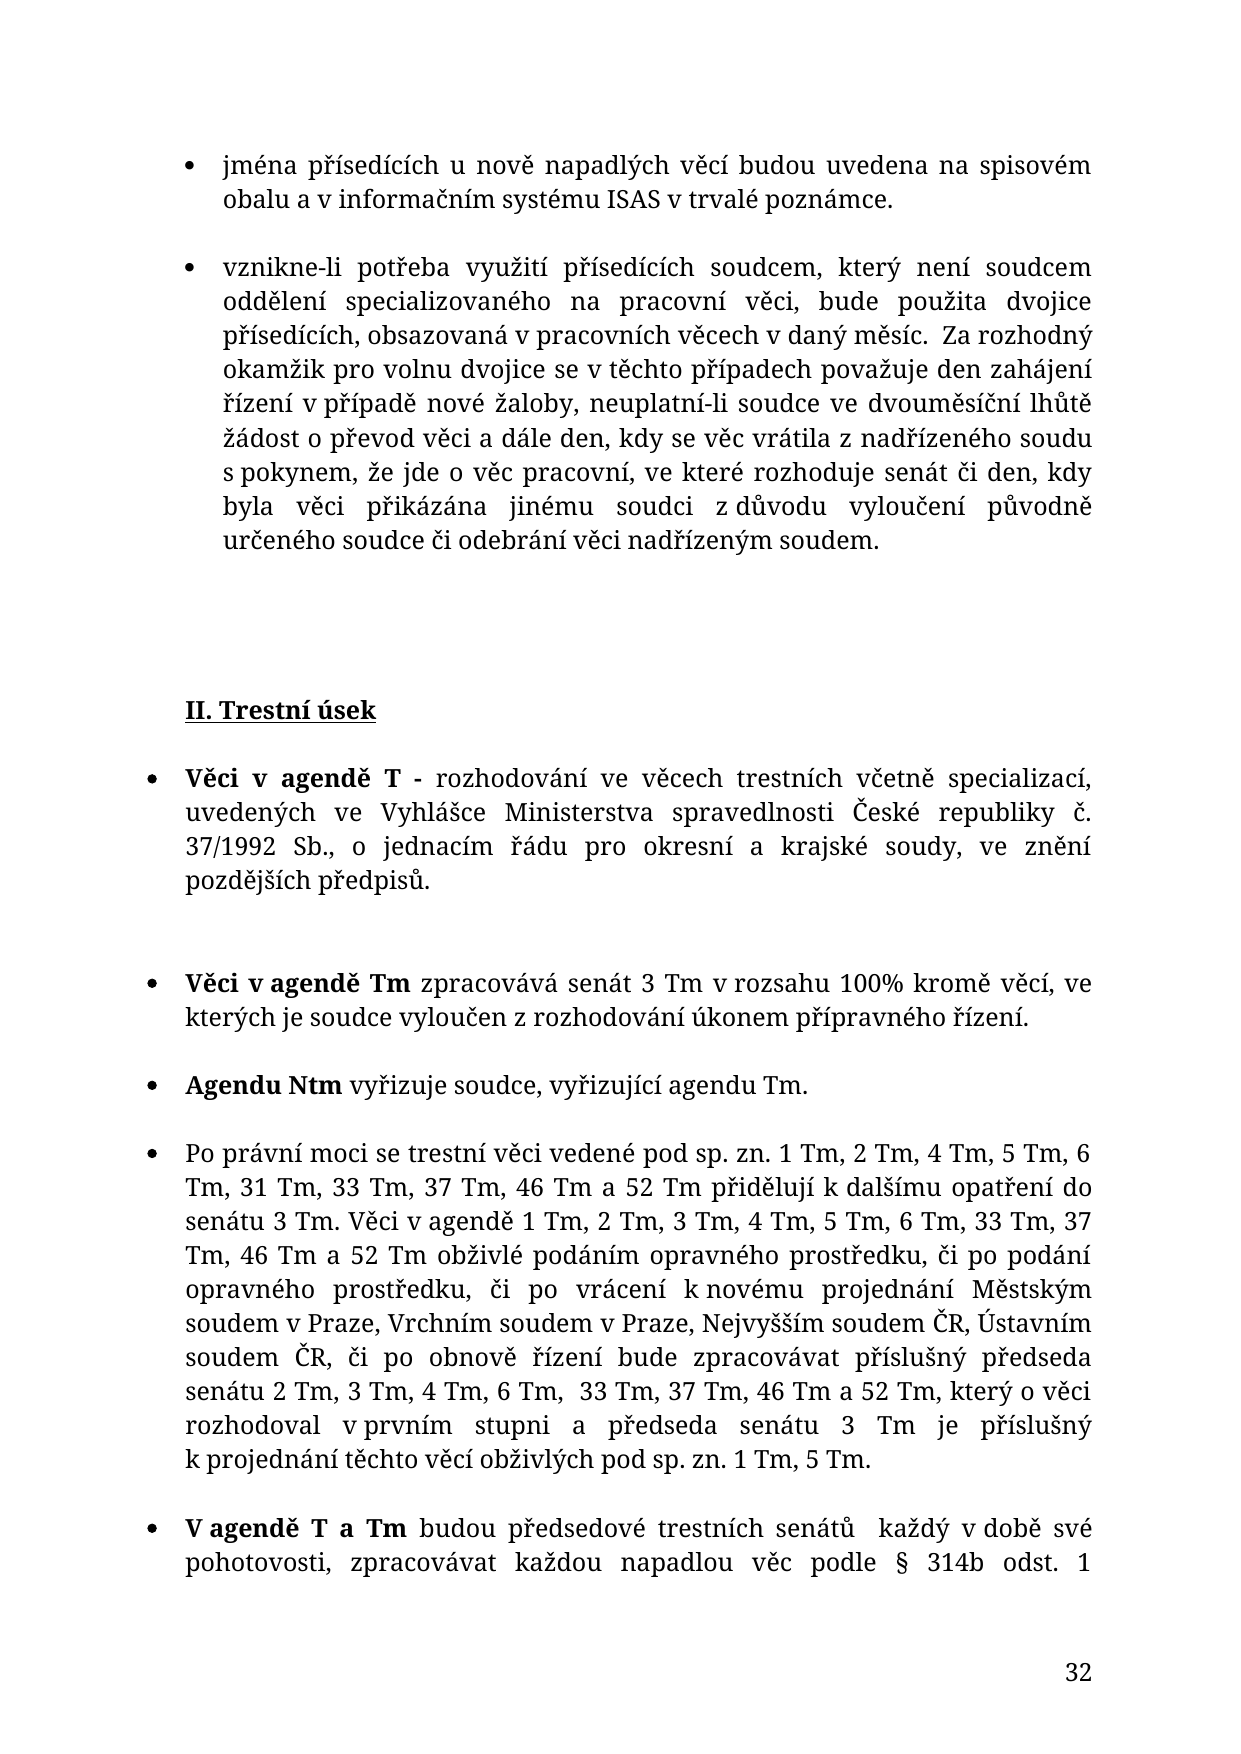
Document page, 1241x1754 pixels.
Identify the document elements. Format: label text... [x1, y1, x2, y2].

list Agendu Ntm vyřizuje soudce, vyřizující agendu Tm. [148, 1067, 1092, 1101]
list jména přísedících u nově napadlých věcí budou uvedena na spisovém obalu a v informačním systému ISAS v trvalé poznámce. [185, 148, 1092, 216]
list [148, 1510, 1092, 1578]
list vznikne-li potřeba využití přísedících soudcem, který není soudcem oddělení specializovaného na pracovní věci, bude použita dvojice přísedících, obsazovaná v pracovních věcech v daný měsíc. Za rozhodný okamžik pro volnu dvojice se v těchto případech považuje den zahájení řízení v případě nové žaloby, neuplatní-li soudce ve dvouměsíční lhůtě žádost o převod věci a dále den, kdy se věc vrátila z nadřízeného soudu s pokynem, že jde o věc pracovní, ve které rozhoduje senát či den, kdy byla věci přikázána jinému soudci z důvodu vyloučení původně určeného soudce či odebrání věci nadřízeným soudem. [185, 250, 1092, 556]
list Po právní moci se trestní věci vedené pod sp. zn. 1 Tm, 2 Tm, 4 Tm, 5 Tm, 6 Tm, 31 Tm, 33 Tm, 37 Tm, 46 Tm a 52 Tm přidělují k dalšímu opatření do senátu 3 Tm. Věci v agendě 1 Tm, 2 Tm, 3 Tm, 4 Tm, 5 Tm, 6 Tm, 33 Tm, 37 Tm, 46 Tm a 52 Tm obživlé podáním opravného prostředku, či po podání opravného prostředku, či po vrácení k novému projednání Městským soudem v Praze, Vrchním soudem v Praze, Nejvyšším soudem ČR, Ústavním soudem ČR, či po obnově řízení bude zpracovávat příslušný předseda senátu 2 Tm, 3 Tm, 4 Tm, 6 Tm, 33 Tm, 37 Tm, 46 Tm a 52 Tm, který o věci rozhodoval v prvním stupni a předseda senátu 3 Tm je příslušný k projednání těchto věcí obživlých pod sp. zn. 1 Tm, 5 Tm. [148, 1136, 1092, 1476]
text II. Trestní úsek [185, 693, 1092, 727]
list Věci v agendě T - rozhodování ve věcech trestních včetně specializací, uvedených ve Vyhlášce Ministerstva spravedlnosti České republiky č. 37/1992 Sb., o jednacím řádu pro okresní a krajské soudy, ve znění pozdějších předpisů. [148, 761, 1092, 897]
list Věci v agendě Tm zpracovává senát 3 Tm v rozsahu 100% kromě věcí, ve kterých je soudce vyloučen z rozhodování úkonem přípravného řízení. [148, 965, 1092, 1033]
